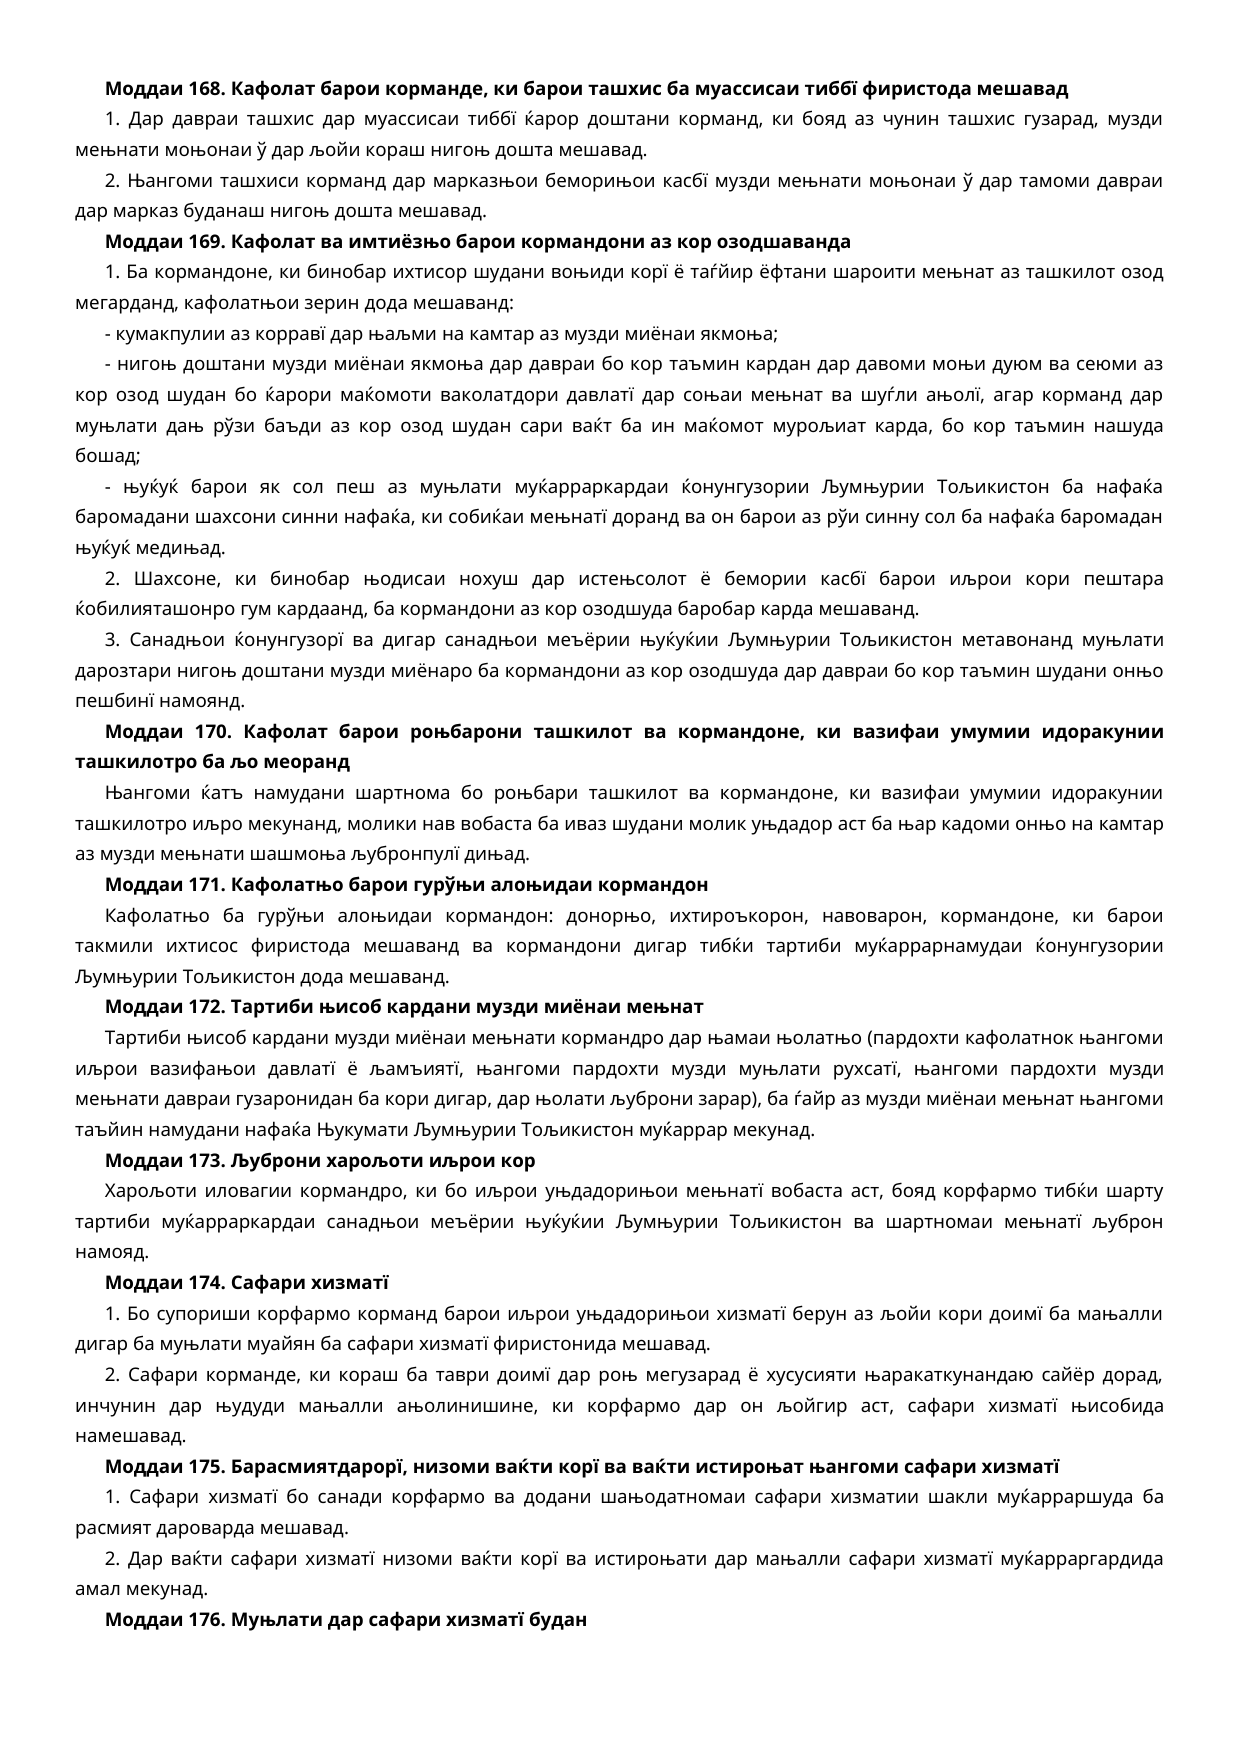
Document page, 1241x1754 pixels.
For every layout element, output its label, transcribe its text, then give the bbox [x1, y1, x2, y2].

text Моддаи 174. Сафари хизматї [75, 1269, 1165, 1295]
text Моддаи 173. Љуброни харољоти иљрои кор [75, 1147, 1165, 1172]
text Моддаи 169. Кафолат ва имтиёзњо барои кормандони аз кор озодшаванда [75, 228, 1165, 254]
text 1. Сафари хизматї бо санади корфармо ва додани шањодатномаи сафари хизматии шакли муќарраршуда ба расмият дароварда мешавад. [75, 1484, 1165, 1540]
text Моддаи 172. Тартиби њисоб кардани музди миёнаи мењнат [75, 994, 1165, 1019]
text - њуќуќ барои як сол пеш аз муњлати муќарраркардаи ќонунгузории Љумњурии Тољикистон ба нафаќа баромадани шахсони синни нафаќа, ки собиќаи мењнатї доранд ва он барои аз рўи синну сол ба нафаќа баромадан њуќуќ медињад. [75, 473, 1165, 560]
text Моддаи 175. Барасмиятдарорї, низоми ваќти корї ва ваќти истироњат њангоми сафари хизматї [75, 1453, 1165, 1479]
text 1. Дар давраи ташхис дар муассисаи тиббї ќарор доштани корманд, ки бояд аз чунин ташхис гузарад, музди мењнати моњонаи ў дар љойи кораш нигоњ дошта мешавад. [75, 106, 1165, 162]
text 2. Сафари корманде, ки кораш ба таври доимї дар роњ мегузарад ё хусусияти њаракаткунандаю сайёр дорад, инчунин дар њудуди мањалли ањолинишине, ки корфармо дар он љойгир аст, сафари хизматї њисобида намешавад. [75, 1361, 1165, 1448]
text - кумакпулии аз корравї дар њаљми на камтар аз музди миёнаи якмоња; [75, 320, 1165, 346]
text 2. Шахсоне, ки бинобар њодисаи нохуш дар истењсолот ё бемории касбї барои иљрои кори пештара ќобилияташонро гум кардаанд, ба кормандони аз кор озодшуда баробар карда мешаванд. [75, 565, 1165, 621]
text 1. Бо супориши корфармо корманд барои иљрои уњдадорињои хизматї берун аз љойи кори доимї ба мањалли дигар ба муњлати муайян ба сафари хизматї фиристонида мешавад. [75, 1300, 1165, 1356]
text 1. Ба кормандоне, ки бинобар ихтисор шудани воњиди корї ё таѓйир ёфтани шароити мењнат аз ташкилот озод мегарданд, кафолатњои зерин дода мешаванд: [75, 259, 1165, 315]
text 3. Санадњои ќонунгузорї ва дигар санадњои меъёрии њуќуќии Љумњурии Тољикистон метавонанд муњлати дарозтари нигоњ доштани музди миёнаро ба кормандони аз кор озодшуда дар давраи бо кор таъмин шудани онњо пешбинї намоянд. [75, 626, 1165, 713]
text Моддаи 171. Кафолатњо барои гурўњи алоњидаи кормандон [75, 871, 1165, 897]
text Моддаи 168. Кафолат барои корманде, ки барои ташхис ба муассисаи тиббї фиристода мешавад [75, 75, 1165, 101]
text Харољоти иловагии кормандро, ки бо иљрои уњдадорињои мењнатї вобаста аст, бояд корфармо тибќи шарту тартиби муќарраркардаи санадњои меъёрии њуќуќии Љумњурии Тољикистон ва шартномаи мењнатї љуброн намояд. [75, 1177, 1165, 1264]
text Тартиби њисоб кардани музди миёнаи мењнати кормандро дар њамаи њолатњо (пардохти кафолатнок њангоми иљрои вазифањои давлатї ё љамъиятї, њангоми пардохти музди муњлати рухсатї, њангоми пардохти музди мењнати давраи гузаронидан ба кори дигар, дар њолати љуброни зарар), ба ѓайр аз музди миёнаи мењнат њангоми таъйин намудани нафаќа Њукумати Љумњурии Тољикистон муќаррар мекунад. [75, 1024, 1165, 1142]
text - нигоњ доштани музди миёнаи якмоња дар давраи бо кор таъмин кардан дар давоми моњи дуюм ва сеюми аз кор озод шудан бо ќарори маќомоти ваколатдори давлатї дар соњаи мењнат ва шуѓли ањолї, агар корманд дар муњлати дањ рўзи баъди аз кор озод шудан сари ваќт ба ин маќомот мурољиат карда, бо кор таъмин нашуда бошад; [75, 351, 1165, 468]
text Моддаи 176. Муњлати дар сафари хизматї будан [75, 1606, 1165, 1632]
text Кафолатњо ба гурўњи алоњидаи кормандон: донорњо, ихтироъкорон, навоварон, кормандоне, ки барои такмили ихтисос фиристода мешаванд ва кормандони дигар тибќи тартиби муќаррарнамудаи ќонунгузории Љумњурии Тољикистон дода мешаванд. [75, 902, 1165, 989]
text 2. Дар ваќти сафари хизматї низоми ваќти корї ва истироњати дар мањалли сафари хизматї муќарраргардида амал мекунад. [75, 1545, 1165, 1601]
text Моддаи 170. Кафолат барои роњбарони ташкилот ва кормандоне, ки вазифаи умумии идоракунии ташкилотро ба љо меоранд [75, 718, 1165, 774]
text Њангоми ќатъ намудани шартнома бо роњбари ташкилот ва кормандоне, ки вазифаи умумии идоракунии ташкилотро иљро мекунанд, молики нав вобаста ба иваз шудани молик уњдадор аст ба њар кадоми онњо на камтар аз музди мењнати шашмоња љубронпулї дињад. [75, 779, 1165, 866]
text 2. Њангоми ташхиси корманд дар марказњои беморињои касбї музди мењнати моњонаи ў дар тамоми давраи дар марказ буданаш нигоњ дошта мешавад. [75, 167, 1165, 223]
